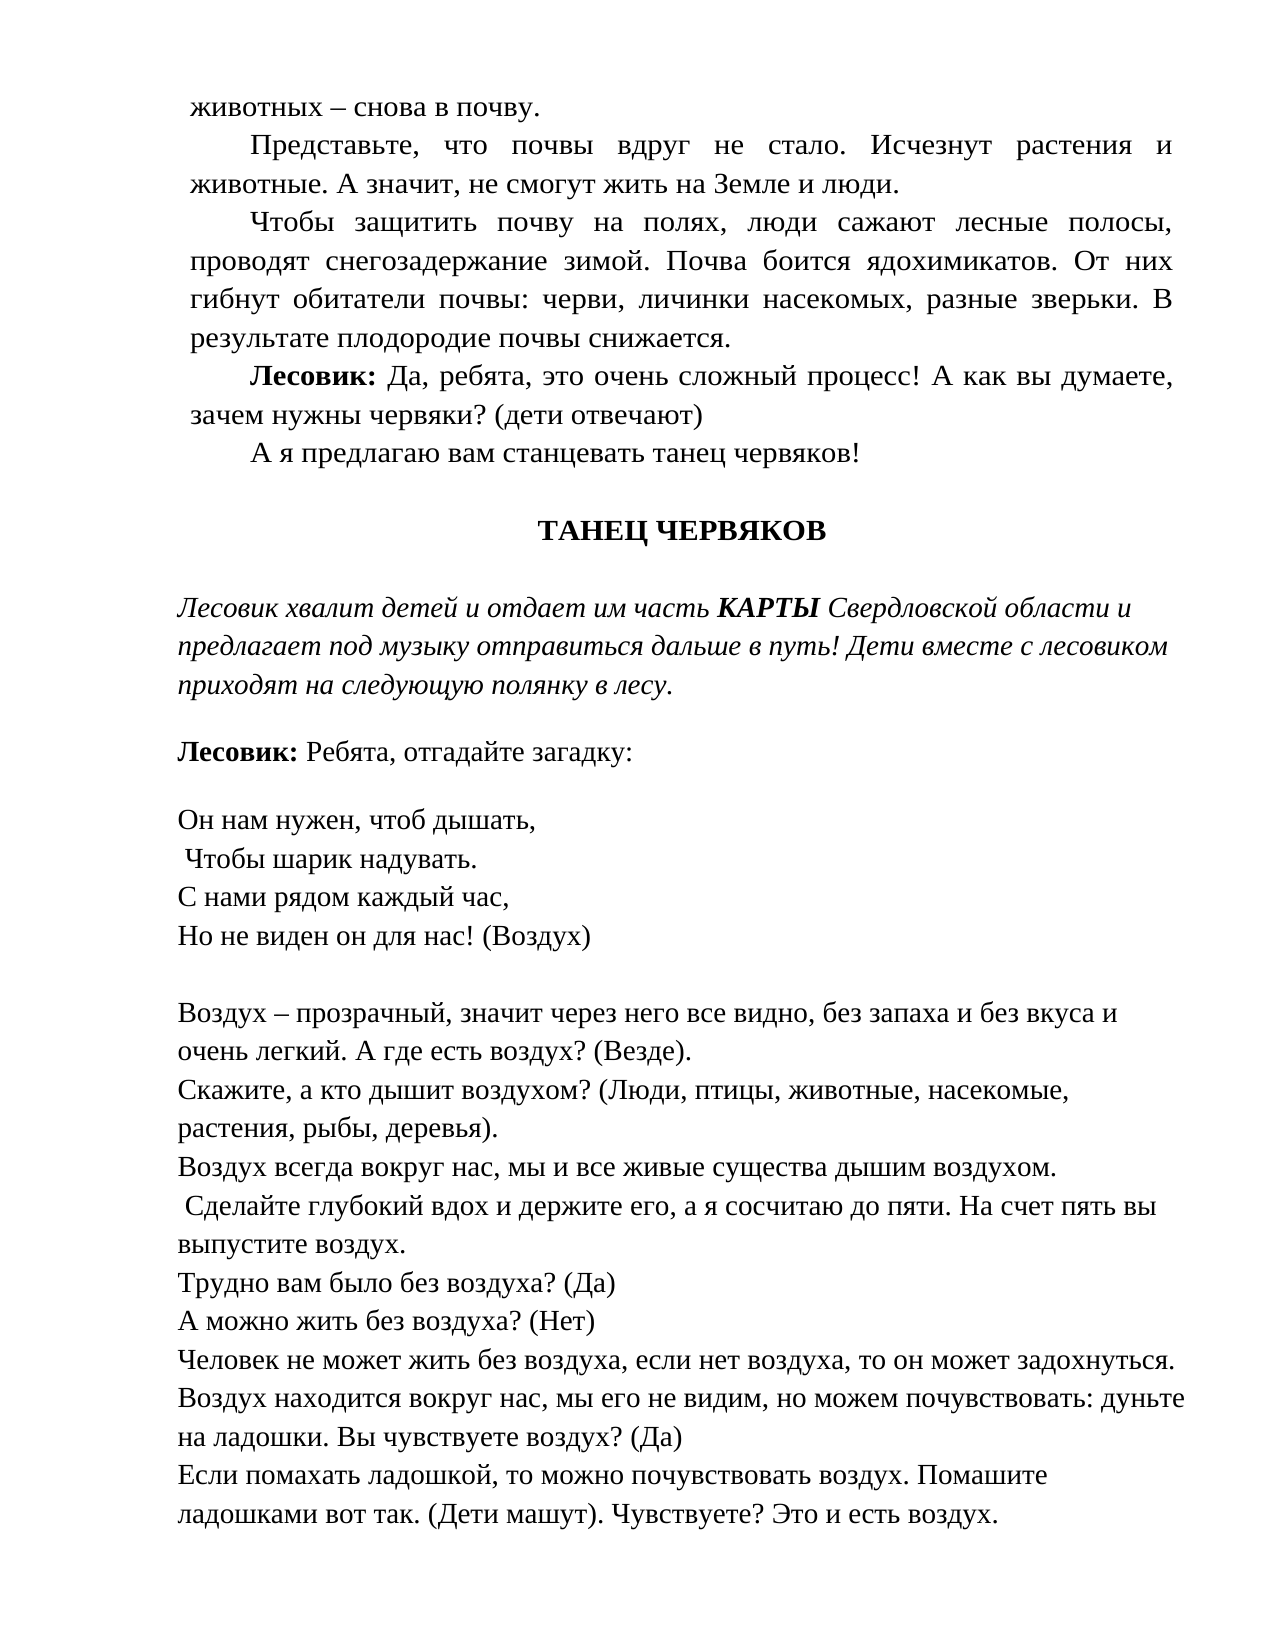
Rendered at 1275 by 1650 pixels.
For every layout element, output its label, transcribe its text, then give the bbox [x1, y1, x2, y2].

text С нами рядом каждый час, [177, 879, 1186, 913]
text Трудно вам было без воздуха? (Да) [177, 1265, 1186, 1298]
text А я предлагаю вам станцевать танец червяков! [190, 436, 1174, 469]
text Лесовик: Да, ребята, это очень сложный процесс! А как вы думаете, зачем нужны червяки? (дети отвечают) [190, 358, 1174, 431]
text А можно жить без воздуха? (Нет) [177, 1303, 1186, 1337]
text Лесовик: Ребята, отгадайте загадку: [177, 734, 1186, 768]
text Скажите, а кто дышит воздухом? (Люди, птицы, животные, насекомые, растения, рыбы, деревья). [177, 1072, 1186, 1144]
text Воздух находится вокруг нас, мы его не видим, но можем почувствовать: дуньте на ладошки. Вы чувствуете воздух? (Да) [177, 1380, 1186, 1452]
text Воздух всегда вокруг нас, мы и все живые существа дышим воздухом. [177, 1149, 1186, 1183]
text Если помахать ладошкой, то можно почувствовать воздух. Помашите ладошками вот так. (Дети машут). Чувствуете? Это и есть воздух. [177, 1457, 1186, 1529]
text Воздух – прозрачный, значит через него все видно, без запаха и без вкуса и очень легкий. А где есть воздух? (Везде). [177, 995, 1186, 1067]
text Чтобы шарик надувать. [177, 841, 1186, 874]
text Чтобы защитить почву на полях, люди сажают лесные полосы, проводят снегозадержание зимой. Почва боится ядохимикатов. От них гибнут обитатели почвы: черви, личинки насекомых, разные зверьки. В результате плодородие почвы снижается. [190, 204, 1174, 353]
text Он нам нужен, чтоб дышать, [177, 802, 1186, 836]
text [190, 89, 1174, 122]
text Но не виден он для нас! (Воздух) [177, 918, 1186, 951]
text Представьте, что почвы вдруг не стало. Исчезнут растения и животные. А значит, не смогут жить на Земле и люди. [190, 127, 1174, 199]
text Человек не может жить без воздуха, если нет воздуха, то он может задохнуться. [177, 1342, 1186, 1375]
text Лесовик хвалит детей и отдает им часть КАРТЫ Свердловской области и предлагает под музыку отправиться дальше в путь! Дети вместе с лесовиком приходят на следующую полянку в лесу. [177, 590, 1186, 700]
text Сделайте глубокий вдох и держите его, а я сосчитаю до пяти. На счет пять вы выпустите воздух. [177, 1188, 1186, 1260]
text ТАНЕЦ ЧЕРВЯКОВ [177, 513, 1186, 546]
